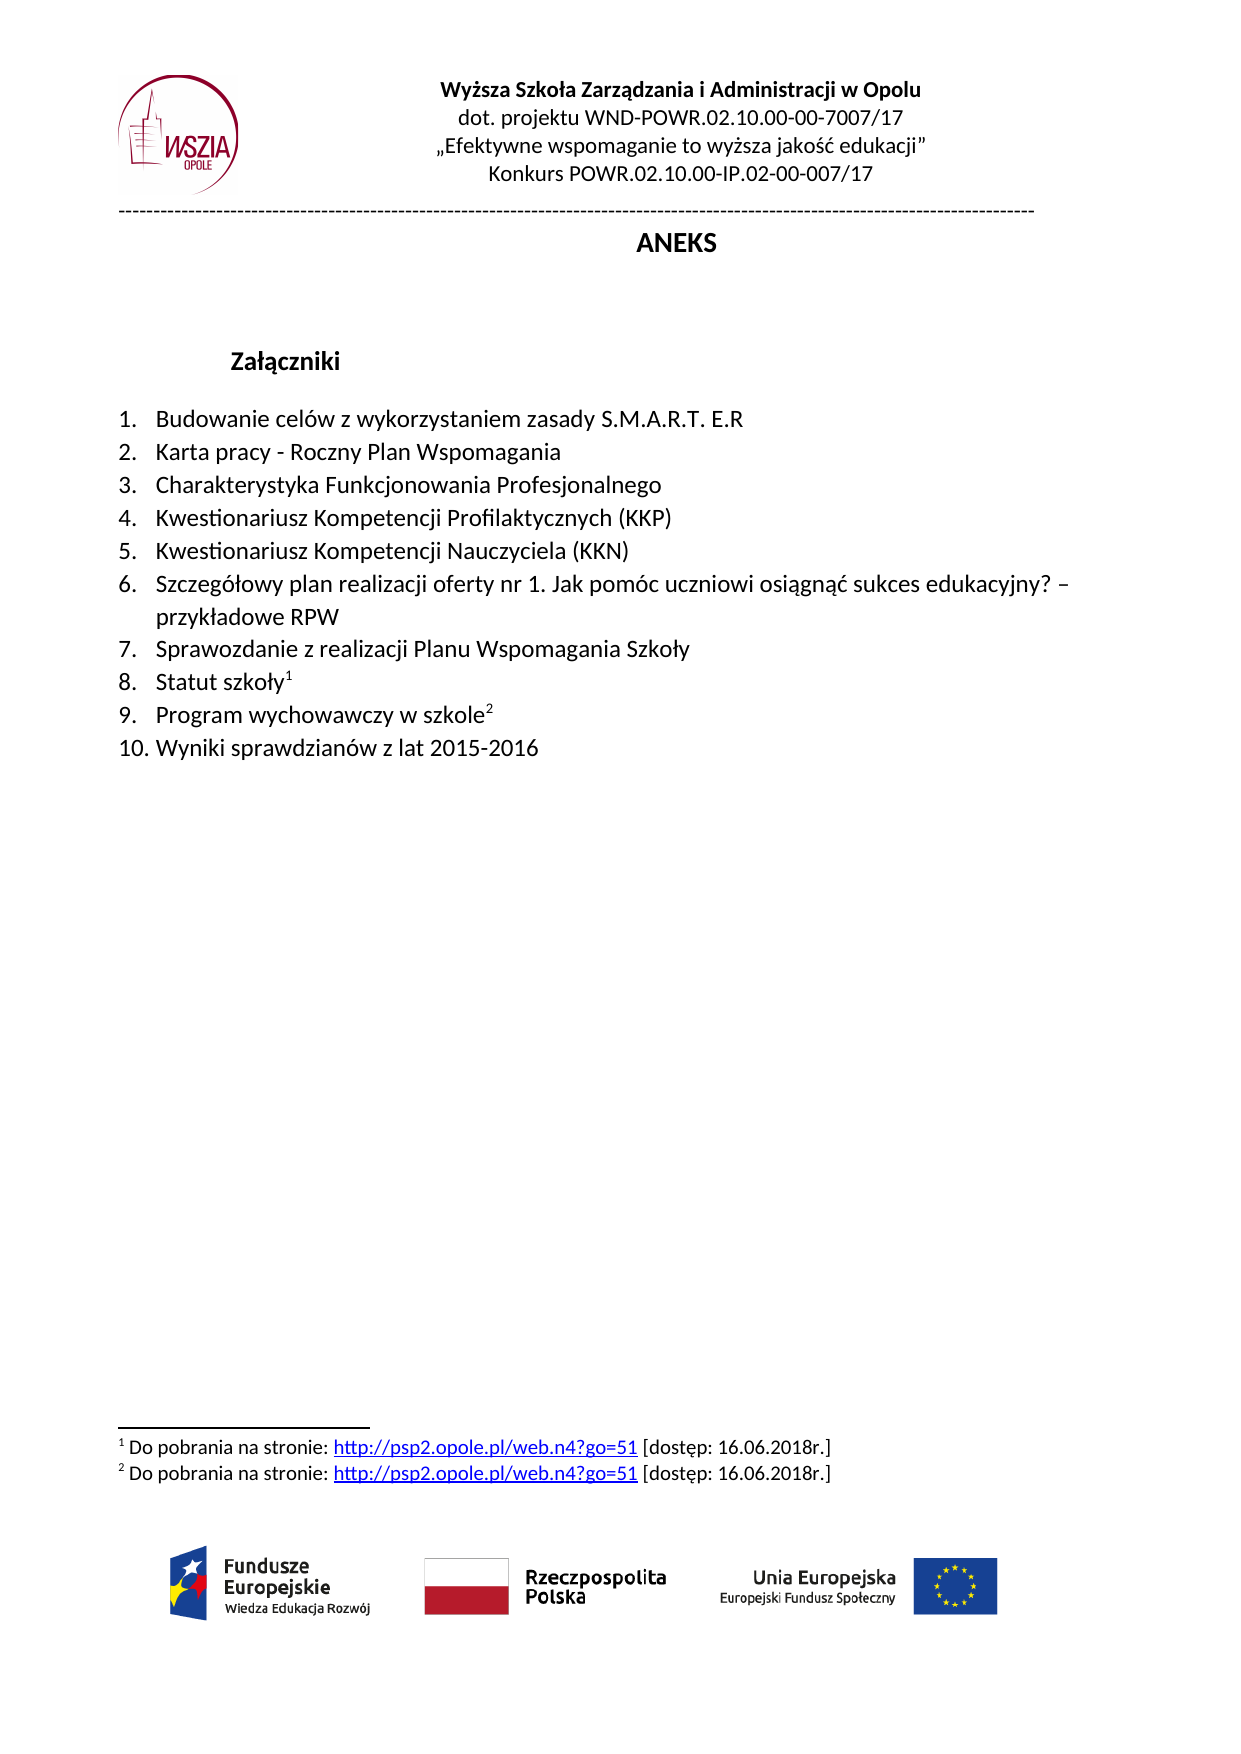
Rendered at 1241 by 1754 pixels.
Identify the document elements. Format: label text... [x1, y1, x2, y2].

picture [118, 1485, 1049, 1681]
list Kwestionariusz Kompetencji Nauczyciela (KKN) [118, 535, 1122, 565]
list Charakterystyka Funkcjonowania Profesjonalnego [118, 469, 1122, 499]
list Budowanie celów z wykorzystaniem zasady S.M.A.R.T. E.R [118, 403, 1122, 434]
list Wyniki sprawdzianów z lat 2015-2016 [118, 732, 1122, 763]
text Załączniki [231, 344, 1122, 377]
list Szczegółowy plan realizacji oferty nr 1. Jak pomóc uczniowi osiągnąć sukces edukacyjny? – przykładowe RPW [118, 568, 1122, 631]
list Kwestionariusz Kompetencji Profilaktycznych (KKP) [118, 502, 1122, 532]
list Statut szkoły [118, 667, 1122, 697]
list Sprawozdanie z realizacji Planu Wspomagania Szkoły [118, 634, 1122, 664]
list Karta pracy - Roczny Plan Wspomagania [118, 436, 1122, 467]
picture [118, 75, 239, 195]
text ANEKS [231, 224, 1122, 259]
list Program wychowawczy w szkole [118, 699, 1122, 730]
